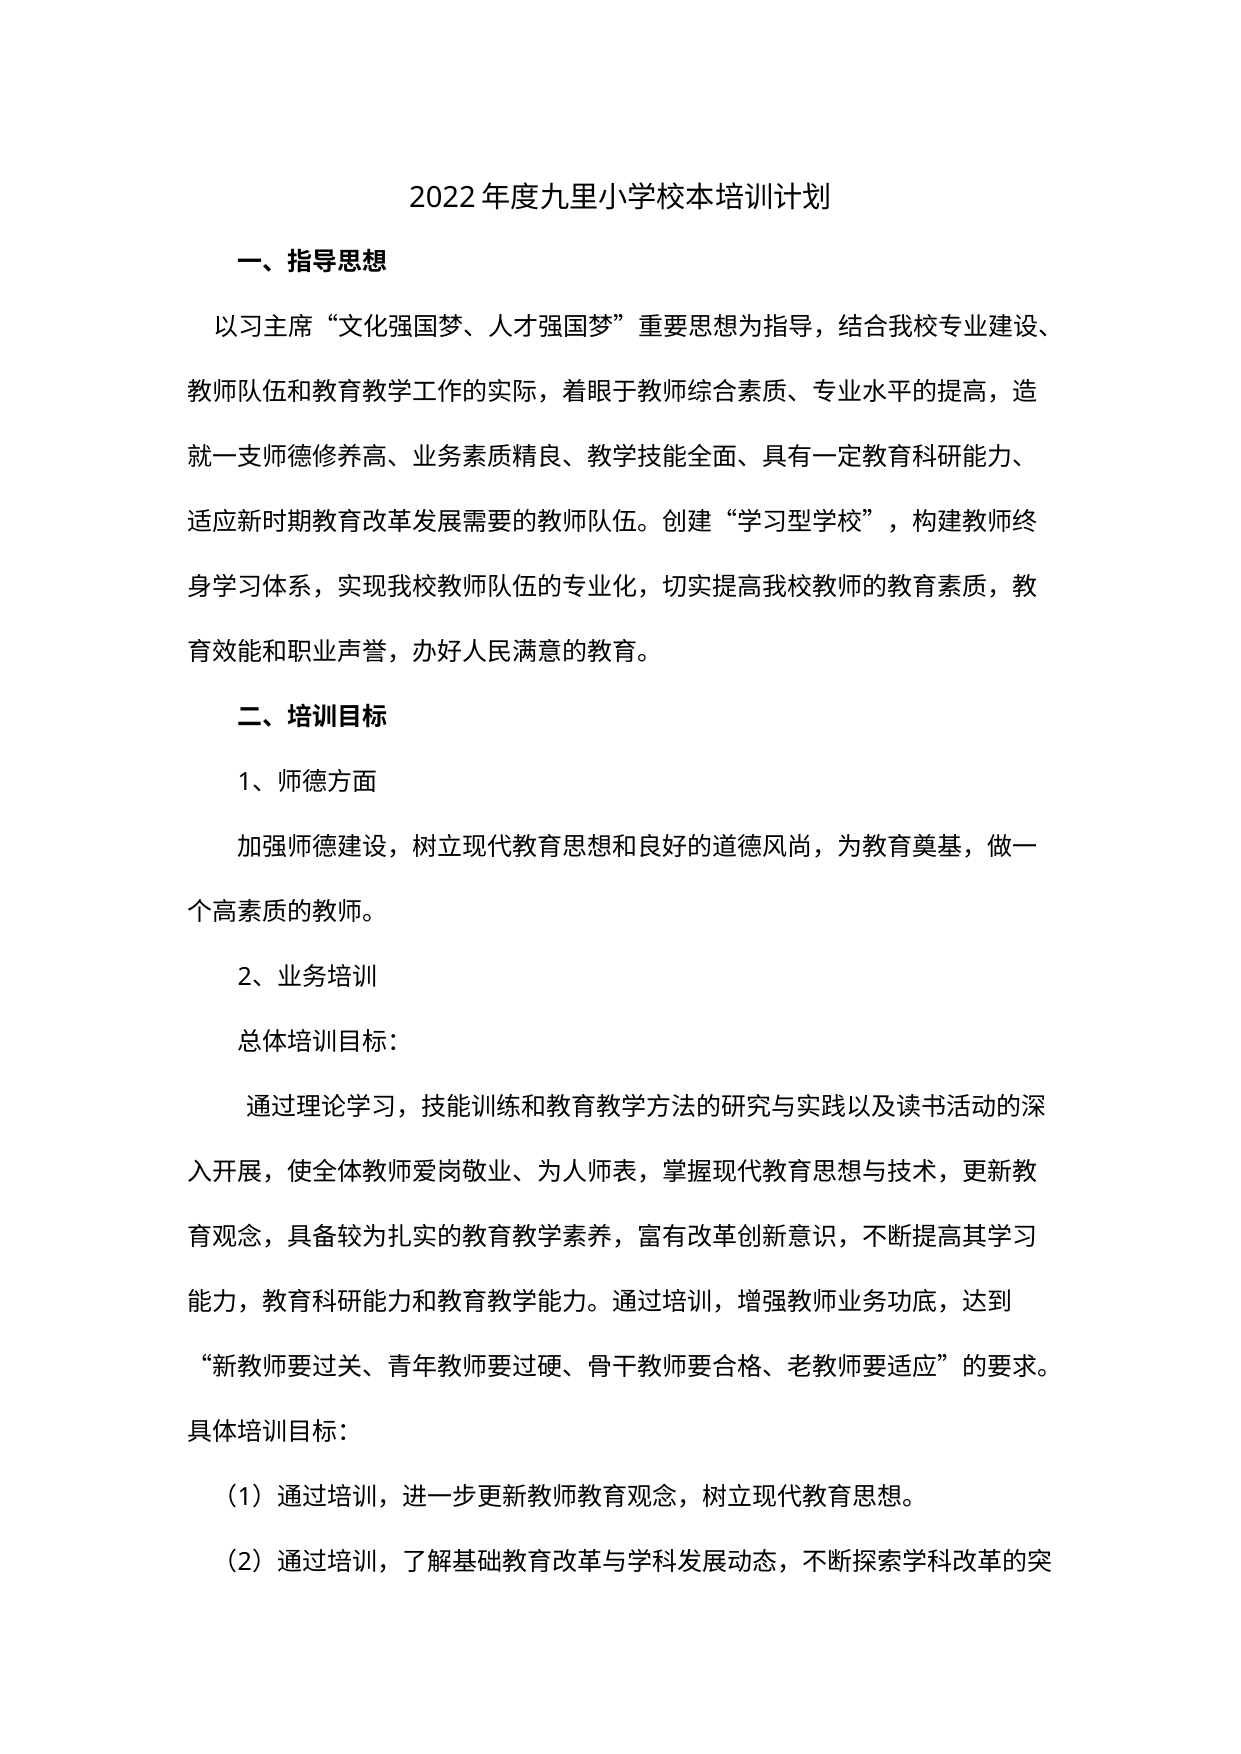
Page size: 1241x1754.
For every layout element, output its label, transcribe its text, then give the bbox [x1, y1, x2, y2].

text 2、业务培训 [187, 942, 1053, 1007]
text 加强师德建设，树立现代教育思想和良好的道德风尚，为教育奠基，做一个高素质的教师。 [187, 812, 1053, 942]
text 具体培训目标： [187, 1397, 1053, 1462]
text 二、培训目标 [187, 682, 1053, 747]
text 一、指导思想 [187, 227, 1053, 292]
text 以习主席“文化强国梦、人才强国梦”重要思想为指导，结合我校专业建设、教师队伍和教育教学工作的实际，着眼于教师综合素质、专业水平的提高，造就一支师德修养高、业务素质精良、教学技能全面、具有一定教育科研能力、适应新时期教育改革发展需要的教师队伍。创建“学习型学校”，构建教师终身学习体系，实现我校教师队伍的专业化，切实提高我校教师的教育素质，教育效能和职业声誉，办好人民满意的教育。 [187, 292, 1053, 682]
text 1、师德方面 [187, 747, 1053, 812]
text 总体培训目标： [187, 1007, 1053, 1072]
text （1）通过培训，进一步更新教师教育观念，树立现代教育思想。 [187, 1462, 1053, 1527]
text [187, 1527, 1053, 1592]
text 2022年度九里小学校本培训计划 [187, 162, 1053, 227]
text 通过理论学习，技能训练和教育教学方法的研究与实践以及读书活动的深入开展，使全体教师爱岗敬业、为人师表，掌握现代教育思想与技术，更新教育观念，具备较为扎实的教育教学素养，富有改革创新意识，不断提高其学习能力，教育科研能力和教育教学能力。通过培训，增强教师业务功底，达到“新教师要过关、青年教师要过硬、骨干教师要合格、老教师要适应”的要求。 [187, 1072, 1053, 1397]
